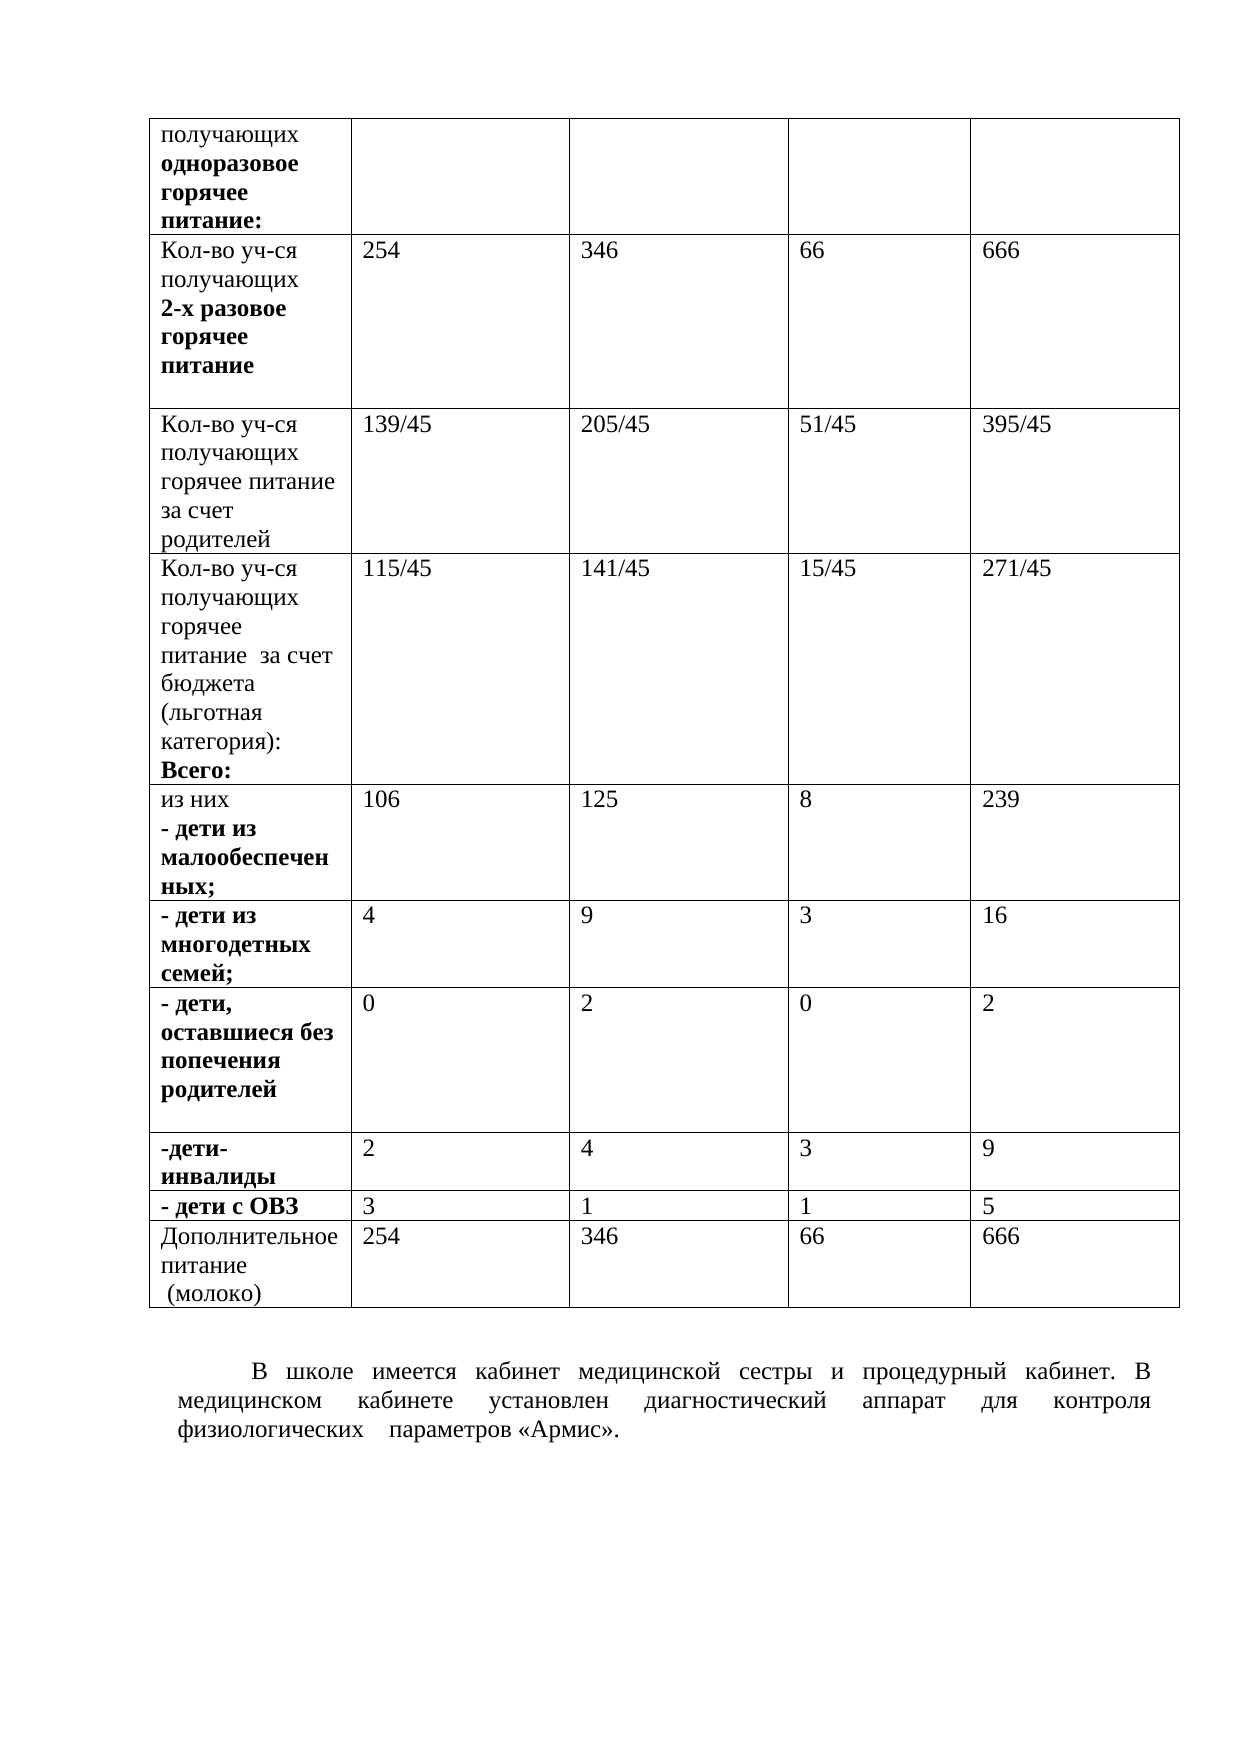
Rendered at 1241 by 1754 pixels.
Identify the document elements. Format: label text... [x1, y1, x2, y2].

table_cell 666 [971, 235, 1179, 408]
table_cell 66 [789, 1221, 970, 1307]
table_cell 3 [352, 1191, 569, 1220]
table_cell 3 [789, 901, 970, 987]
table_cell 51/45 [789, 409, 970, 552]
table_cell 139/45 [352, 409, 569, 552]
table_cell Дополнительное питание (молоко) [150, 1221, 351, 1307]
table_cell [150, 119, 351, 234]
table_cell 5 [971, 1191, 1179, 1220]
table_cell 0 [789, 119, 970, 234]
table_cell 115/45 [352, 554, 569, 783]
table_cell -дети-инвалиды [150, 1133, 351, 1190]
table_cell Кол-во уч-ся получающих горячее питание за счет бюджета (льготная категория): Всего: [150, 554, 351, 783]
table_cell из них - дети из малообеспеченных; [150, 785, 351, 899]
table_cell 0 [570, 119, 788, 234]
table_cell 4 [570, 1133, 788, 1190]
table_cell - дети с ОВЗ [150, 1191, 351, 1220]
table_cell 141/45 [570, 554, 788, 783]
table_cell 16 [971, 901, 1179, 987]
table_cell 666 [971, 1221, 1179, 1307]
table_cell 2 [352, 1133, 569, 1190]
table_cell 0 [352, 988, 569, 1132]
table_cell Кол-во уч-ся получающих 2-х разовое горячее питание [150, 235, 351, 408]
table_cell 4 [352, 901, 569, 987]
text В школе имеется кабинет медицинской сестры и процедурный кабинет. В медицинском кабинете установлен диагностический аппарат для контроля физиологических параметров «Армис». [177, 1356, 1152, 1442]
table_cell 346 [570, 1221, 788, 1307]
table_cell 125 [570, 785, 788, 899]
table_cell 1 [789, 1191, 970, 1220]
table_cell Кол-во уч-ся получающих горячее питание за счет родителей [150, 409, 351, 552]
table_cell 0 [971, 119, 1179, 234]
table_cell 15/45 [789, 554, 970, 783]
table_cell - дети из многодетных семей; [150, 901, 351, 987]
table_cell 271/45 [971, 554, 1179, 783]
table_cell - дети, оставшиеся без попечения родителей [150, 988, 351, 1132]
table_cell 9 [570, 901, 788, 987]
table_cell 8 [789, 785, 970, 899]
table_cell 2 [971, 988, 1179, 1132]
table_cell 0 [789, 988, 970, 1132]
table_cell 205/45 [570, 409, 788, 552]
table_cell 106 [352, 785, 569, 899]
table_cell 395/45 [971, 409, 1179, 552]
table_cell 1 [570, 1191, 788, 1220]
table_cell 346 [570, 235, 788, 408]
table_cell 9 [971, 1133, 1179, 1190]
table_cell 0 [352, 119, 569, 234]
table_cell 254 [352, 235, 569, 408]
table_cell 66 [789, 235, 970, 408]
table_cell 2 [570, 988, 788, 1132]
table_cell 254 [352, 1221, 569, 1307]
table_cell 3 [789, 1133, 970, 1190]
table_cell 239 [971, 785, 1179, 899]
